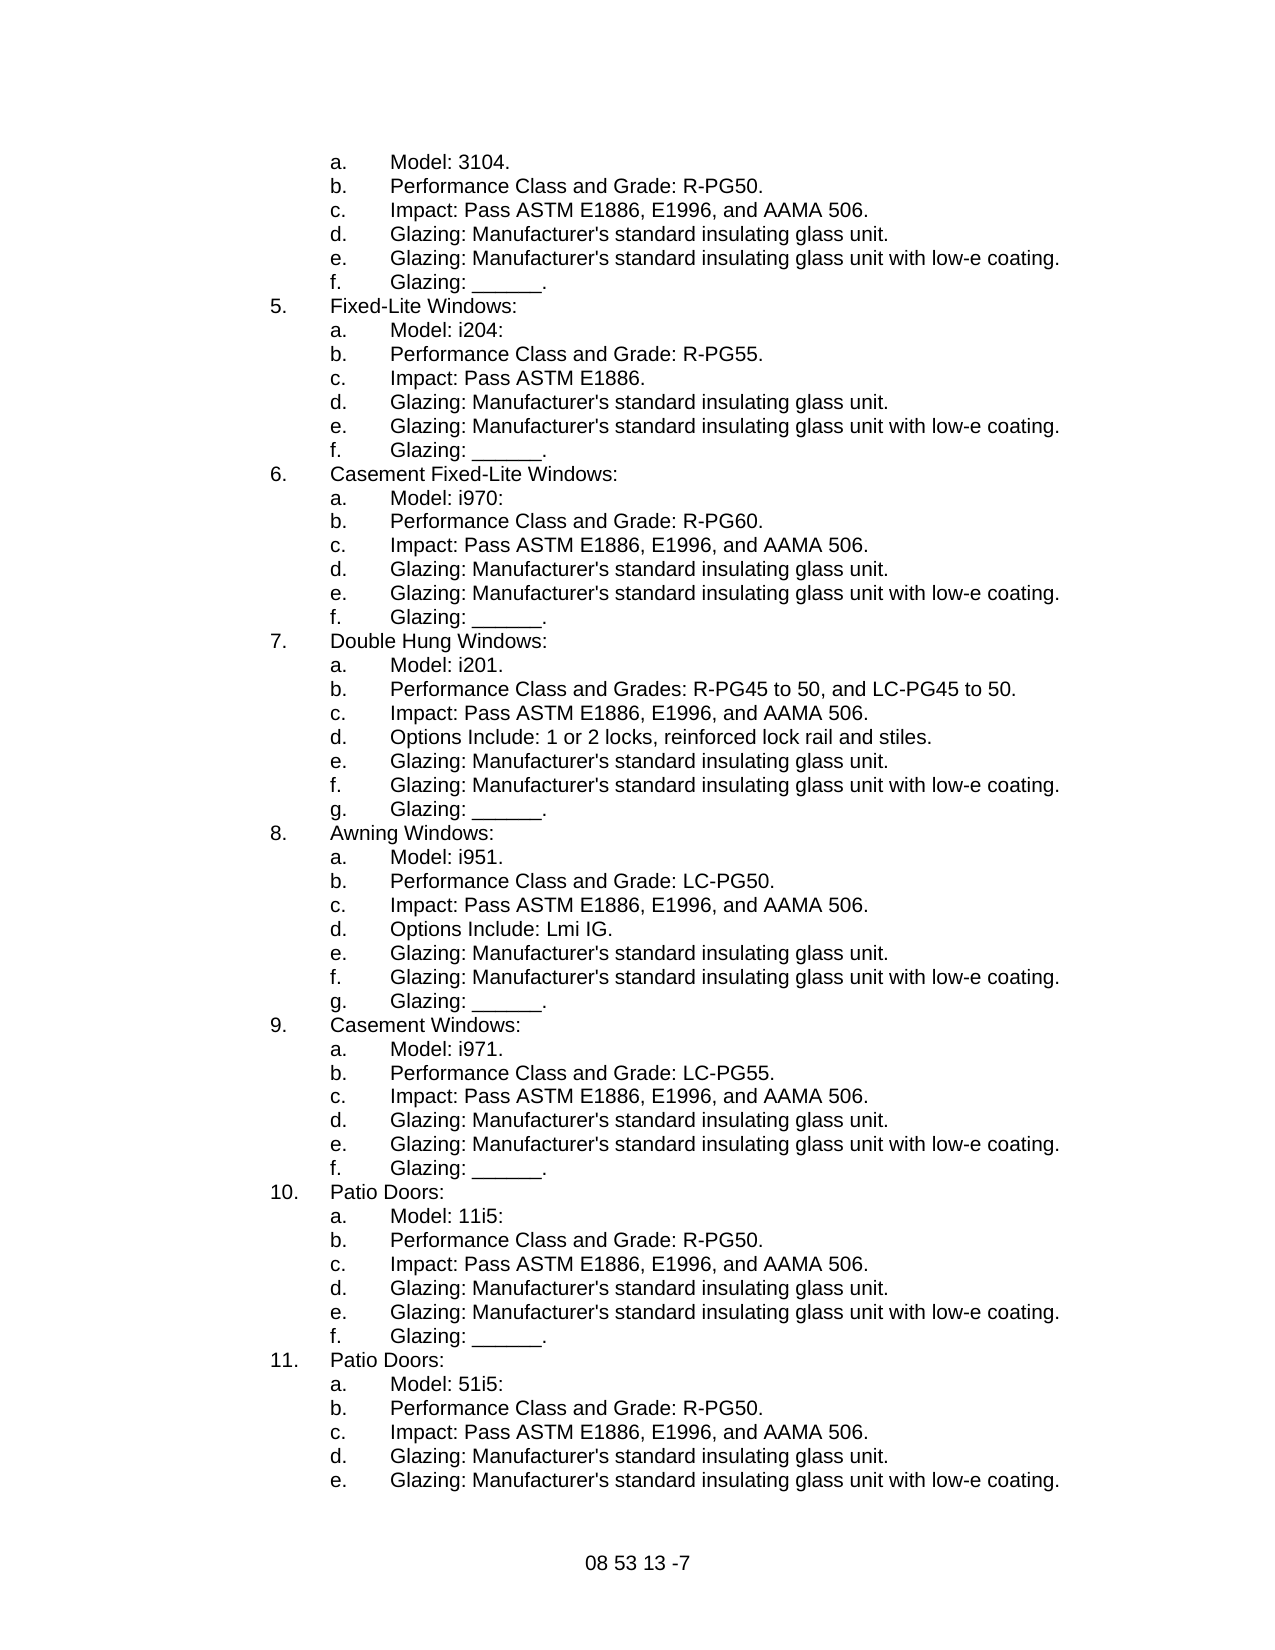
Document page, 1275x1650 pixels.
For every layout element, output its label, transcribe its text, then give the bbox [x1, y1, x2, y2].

list Double Hung Windows: [270, 629, 1125, 653]
list Fixed-Lite Windows: [270, 294, 1125, 318]
list Model: i951. [330, 845, 1125, 869]
list Options Include: Lmi IG. [330, 917, 1125, 941]
list Glazing: ______. [330, 988, 1125, 1012]
list Performance Class and Grade: R-PG50. [330, 1396, 1125, 1420]
list Glazing: Manufacturer's standard insulating glass unit. [330, 389, 1125, 413]
list Glazing: ______. [330, 797, 1125, 821]
list Patio Doors: [270, 1180, 1125, 1204]
list Impact: Pass ASTM E1886, E1996, and AAMA 506. [330, 701, 1125, 725]
list Impact: Pass ASTM E1886, E1996, and AAMA 506. [330, 1084, 1125, 1108]
list Model: 11i5: [330, 1204, 1125, 1228]
list Patio Doors: [270, 1348, 1125, 1372]
list Glazing: Manufacturer's standard insulating glass unit. [330, 1108, 1125, 1132]
list Glazing: Manufacturer's standard insulating glass unit with low-e coating. [330, 1300, 1125, 1324]
list Glazing: Manufacturer's standard insulating glass unit. [330, 222, 1125, 246]
list Glazing: Manufacturer's standard insulating glass unit. [330, 1444, 1125, 1468]
list Model: i201. [330, 653, 1125, 677]
list Performance Class and Grade: R-PG55. [330, 342, 1125, 366]
list Impact: Pass ASTM E1886, E1996, and AAMA 506. [330, 1252, 1125, 1276]
list Awning Windows: [270, 821, 1125, 845]
list Options Include: 1 or 2 locks, reinforced lock rail and stiles. [330, 725, 1125, 749]
list Glazing: Manufacturer's standard insulating glass unit with low-e coating. [330, 773, 1125, 797]
list Glazing: Manufacturer's standard insulating glass unit. [330, 749, 1125, 773]
list Impact: Pass ASTM E1886, E1996, and AAMA 506. [330, 893, 1125, 917]
list Glazing: Manufacturer's standard insulating glass unit with low-e coating. [330, 581, 1125, 605]
list Glazing: ______. [330, 605, 1125, 629]
list Glazing: Manufacturer's standard insulating glass unit with low-e coating. [330, 964, 1125, 988]
list Glazing: Manufacturer's standard insulating glass unit with low-e coating. [330, 1468, 1125, 1492]
list Glazing: Manufacturer's standard insulating glass unit with low-e coating. [330, 246, 1125, 270]
list Glazing: ______. [330, 1324, 1125, 1348]
list Glazing: Manufacturer's standard insulating glass unit with low-e coating. [330, 1132, 1125, 1156]
list Model: 51i5: [330, 1372, 1125, 1396]
list Impact: Pass ASTM E1886, E1996, and AAMA 506. [330, 1420, 1125, 1444]
list Glazing: Manufacturer's standard insulating glass unit. [330, 941, 1125, 964]
list Performance Class and Grade: LC-PG50. [330, 869, 1125, 893]
list Performance Class and Grade: LC-PG55. [330, 1060, 1125, 1084]
list Impact: Pass ASTM E1886, E1996, and AAMA 506. [330, 198, 1125, 222]
list Model: 3104. [330, 150, 1125, 174]
list Model: i971. [330, 1036, 1125, 1060]
list Model: i970: [330, 485, 1125, 509]
list Impact: Pass ASTM E1886. [330, 366, 1125, 389]
list Performance Class and Grades: R-PG45 to 50, and LC-PG45 to 50. [330, 677, 1125, 701]
list Impact: Pass ASTM E1886, E1996, and AAMA 506. [330, 533, 1125, 557]
list Performance Class and Grade: R-PG60. [330, 509, 1125, 533]
list Glazing: ______. [330, 270, 1125, 294]
list Casement Windows: [270, 1012, 1125, 1036]
list Casement Fixed-Lite Windows: [270, 461, 1125, 485]
list Glazing: Manufacturer's standard insulating glass unit with low-e coating. [330, 413, 1125, 437]
list Performance Class and Grade: R-PG50. [330, 174, 1125, 198]
list Glazing: ______. [330, 1156, 1125, 1180]
list Glazing: Manufacturer's standard insulating glass unit. [330, 1276, 1125, 1300]
list Glazing: ______. [330, 437, 1125, 461]
list Model: i204: [330, 318, 1125, 342]
list Performance Class and Grade: R-PG50. [330, 1228, 1125, 1252]
list Glazing: Manufacturer's standard insulating glass unit. [330, 557, 1125, 581]
